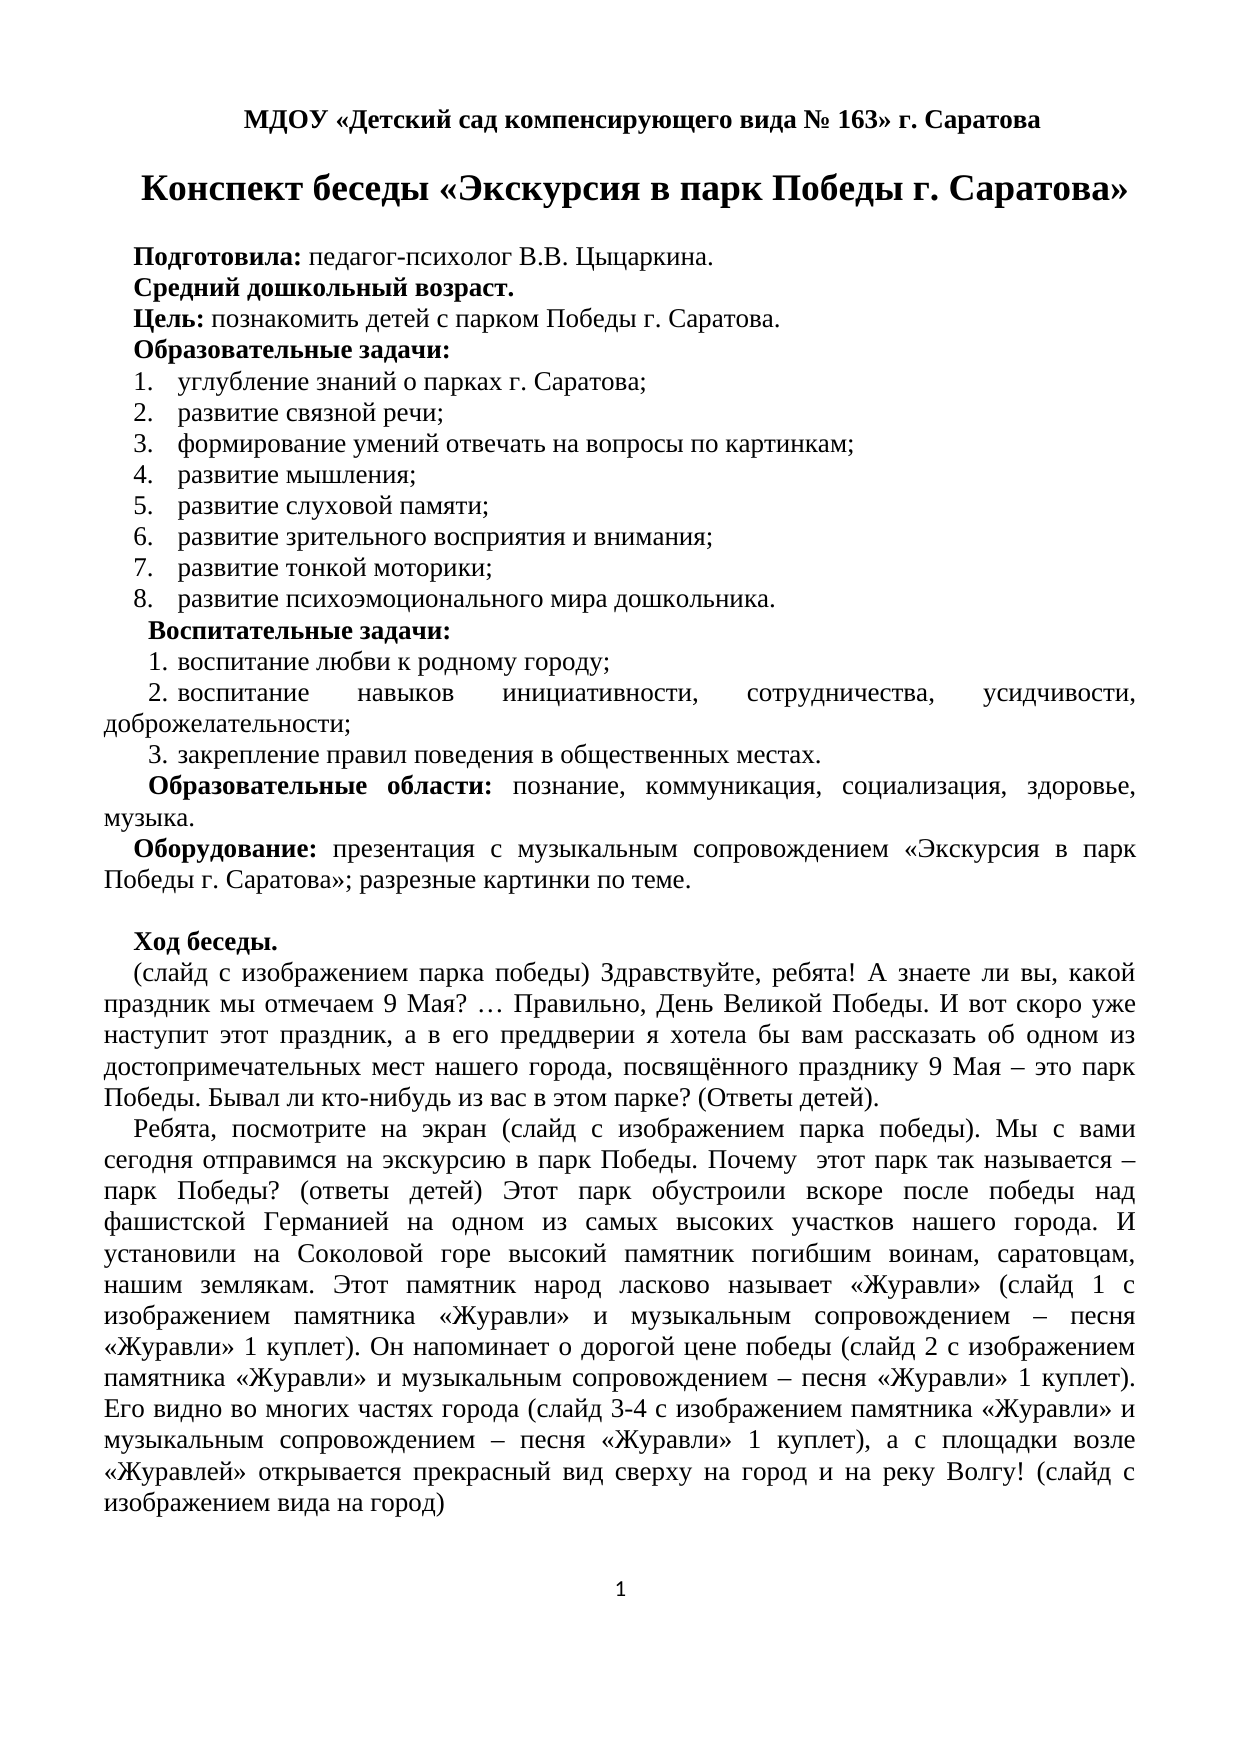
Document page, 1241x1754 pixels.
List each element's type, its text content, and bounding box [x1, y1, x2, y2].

text Оборудование: презентация с музыкальным сопровождением «Экскурсия в парк Победы г. Саратова»; разрезные картинки по теме. [103, 832, 1137, 894]
text (слайд с изображением парка победы) Здравствуйте, ребята! А знаете ли вы, какой праздник мы отмечаем 9 Мая? … Правильно, День Великой Победы. И вот скоро уже наступит этот праздник, а в его преддверии я хотела бы вам рассказать об одном из достопримечательных мест нашего города, посвящённого празднику 9 Мая – это парк Победы. Бывал ли кто-нибудь из вас в этом парке? (Ответы детей). [103, 956, 1137, 1112]
list развитие зрительного восприятия и внимания; [103, 520, 1137, 551]
list углубление знаний о парках г. Саратова; [103, 364, 1137, 396]
list формирование умений отвечать на вопросы по картинкам; [103, 427, 1137, 458]
text Подготовила: педагог-психолог В.В. Цыцаркина. [103, 240, 1137, 271]
text Средний дошкольный возраст. [103, 271, 1137, 302]
list развитие связной речи; [103, 396, 1137, 427]
list развитие тонкой моторики; [103, 551, 1137, 583]
text Ход беседы. [103, 925, 1137, 956]
text Образовательные области: познание, коммуникация, социализация, здоровье, музыка. [103, 769, 1137, 832]
text Ребята, посмотрите на экран (слайд с изображением парка победы). Мы с вами сегодня отправимся на экскурсию в парк Победы. Почему этот парк так называется – парк Победы? (ответы детей) Этот парк обустроили вскоре после победы над фашистской Германией на одном из самых высоких участков нашего города. И установили на Соколовой горе высокий памятник погибшим воинам, саратовцам, нашим землякам. Этот памятник народ ласково называет «Журавли» (слайд 1 с изображением памятника «Журавли» и музыкальным сопровождением – песня «Журавли» 1 куплет). Он напоминает о дорогой цене победы (слайд 2 с изображением памятника «Журавли» и музыкальным сопровождением – песня «Журавли» 1 куплет). Его видно во многих частях города (слайд 3-4 с изображением памятника «Журавли» и музыкальным сопровождением – песня «Журавли» 1 куплет), а с площадки возле «Журавлей» открывается прекрасный вид сверху на город и на реку Волгу! (слайд с изображением вида на город) [103, 1112, 1137, 1517]
list развитие слуховой памяти; [103, 489, 1137, 520]
list развитие мышления; [103, 458, 1137, 489]
text Образовательные задачи: [103, 333, 1137, 364]
text Цель: познакомить детей с парком Победы г. Саратова. [103, 302, 1137, 333]
text МДОУ «Детский сад компенсирующего вида № 163» г. Саратова [103, 103, 1137, 134]
text Конспект беседы «Экскурсия в парк Победы г. Саратова» [103, 166, 1137, 209]
list воспитание любви к родному городу; [103, 645, 1137, 676]
text Воспитательные задачи: [103, 614, 1137, 645]
list воспитание навыков инициативности, сотрудничества, усидчивости, доброжелательности; [103, 676, 1137, 738]
list развитие психоэмоционального мира дошкольника. [103, 583, 1137, 614]
list закрепление правил поведения в общественных местах. [103, 738, 1137, 769]
